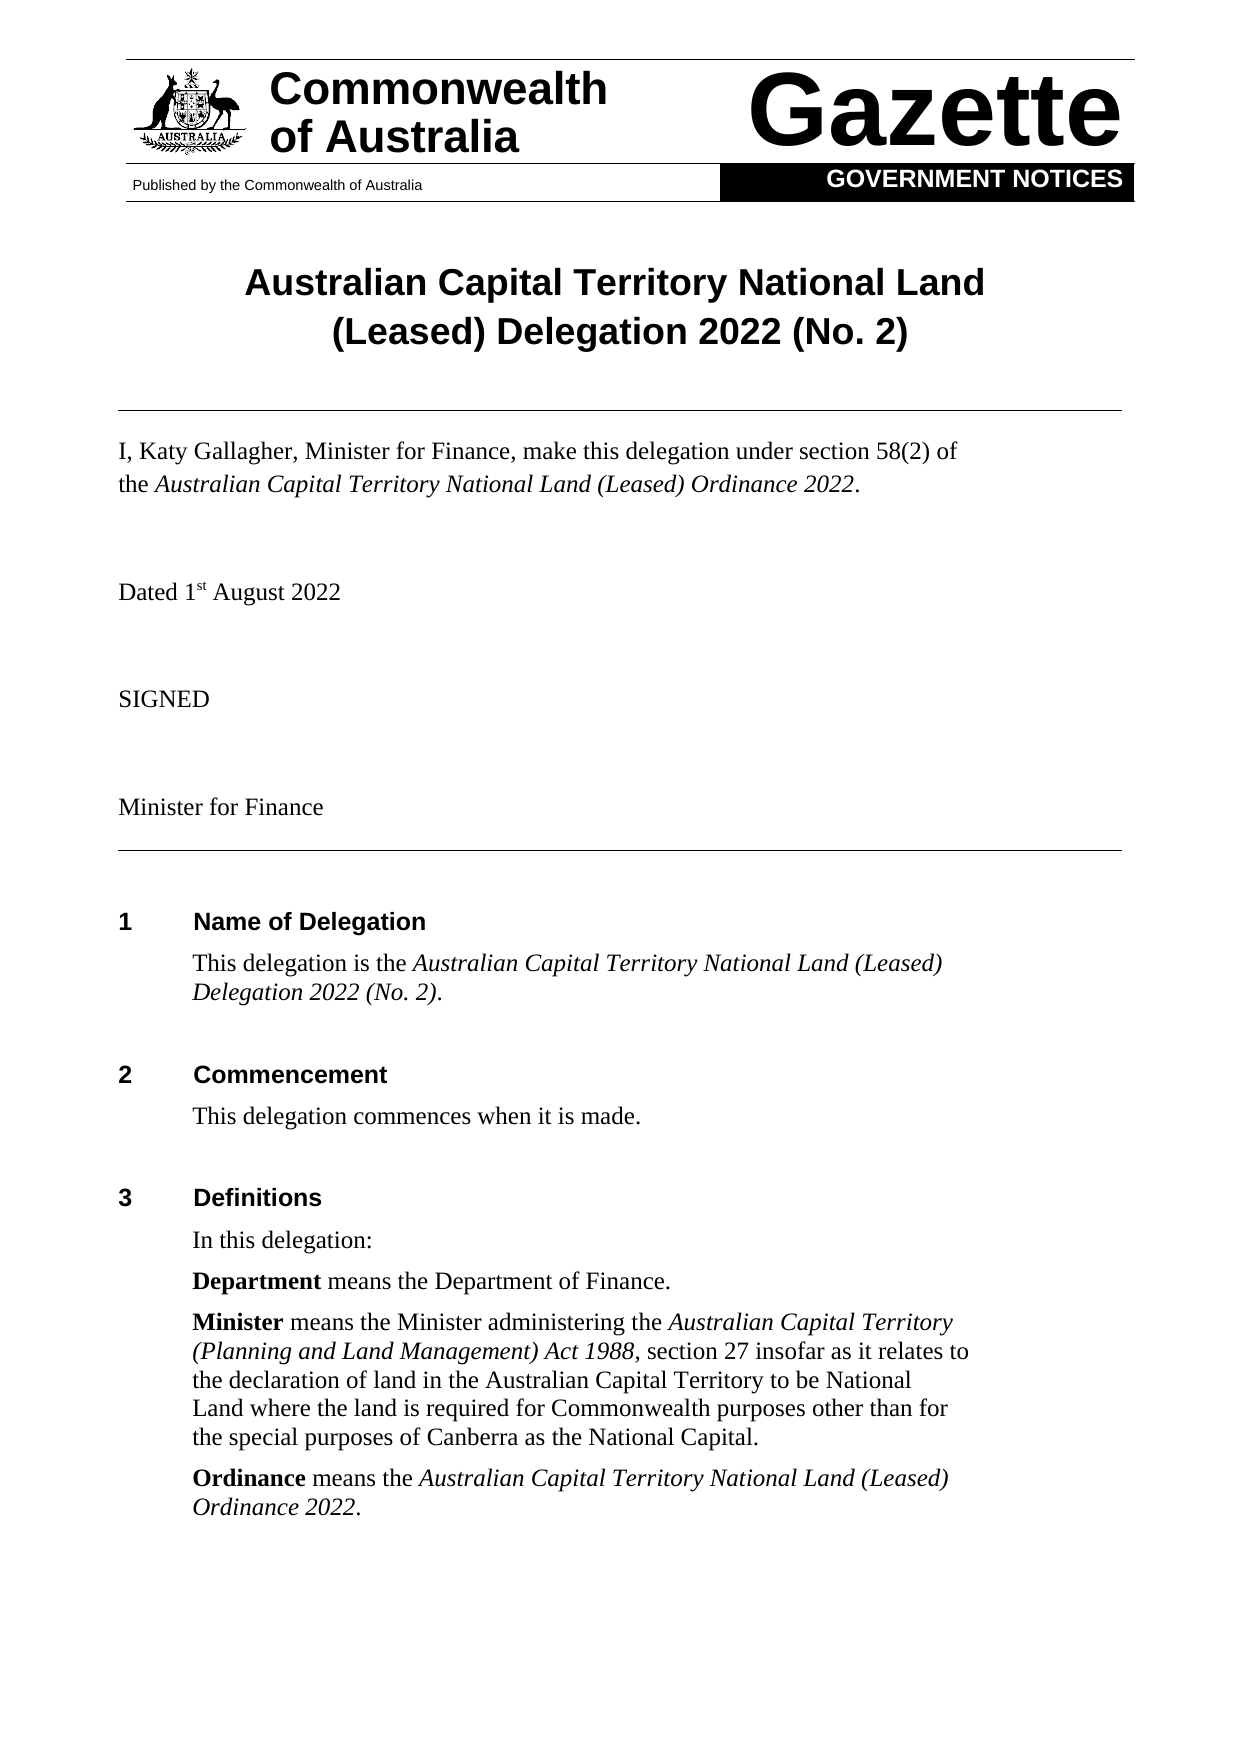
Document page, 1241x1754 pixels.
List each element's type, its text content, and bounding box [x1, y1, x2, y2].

text In this delegation: [192, 1225, 1122, 1253]
text SIGNED [118, 684, 1122, 713]
text I, Katy Gallagher, Minister for Finance, make this delegation under section 58(2) of the Australian Capital Territory National Land (Leased) Ordinance 2022. [118, 436, 1122, 498]
text Department means the Department of Finance. [192, 1266, 1122, 1295]
text This delegation is the Australian Capital Territory National Land (Leased) Delegation 2022 (No. 2). [192, 948, 1122, 1006]
subtitle 3 Definitions [118, 1183, 1122, 1212]
text Minister means the Minister administering the Australian Capital Territory (Planning and Land Management) Act 1988, section 27 insofar as it relates to the declaration of land in the Australian Capital Territory to be National Land where the land is required for Commonwealth purposes other than for the special purposes of Canberra as the National Capital. [192, 1307, 1122, 1451]
text Ordinance means the Australian Capital Territory National Land (Leased) Ordinance 2022. [192, 1463, 1122, 1521]
text Dated 1st August 2022 [118, 577, 1122, 606]
text Minister for Finance [118, 792, 1122, 821]
subtitle 1 Name of Delegation [118, 907, 1122, 936]
subtitle 2 Commencement [118, 1060, 1122, 1088]
text This delegation commences when it is made. [192, 1101, 1122, 1130]
text Australian Capital Territory National Land (Leased) Delegation 2022 (No. 2) [118, 260, 1122, 353]
